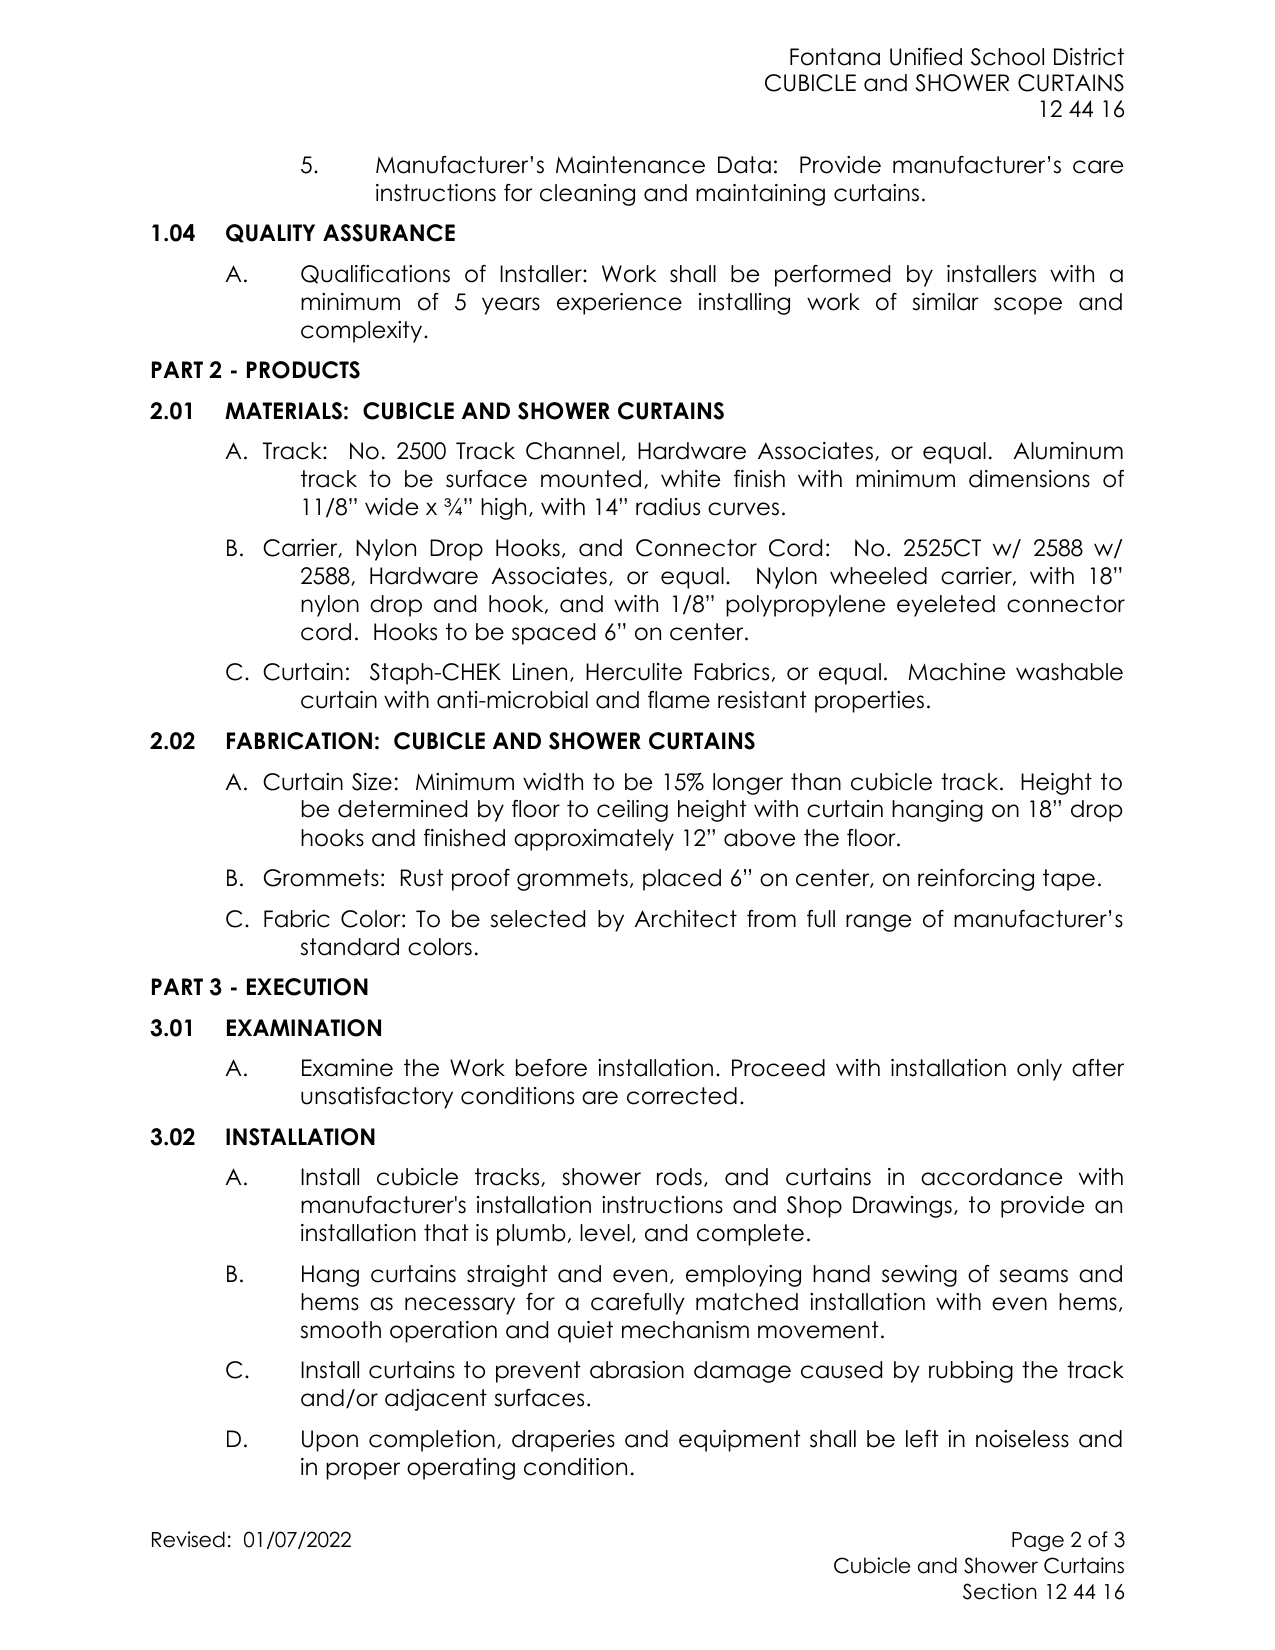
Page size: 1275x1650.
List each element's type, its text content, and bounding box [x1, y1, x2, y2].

list Carrier, Nylon Drop Hooks, and Connector Cord: No. 2525CT w/ 2588 w/ 2588, Hardware Associates, or equal. Nylon wheeled carrier, with 18” nylon drop and hook, and with 1/8” polypropylene eyeleted connector cord. Hooks to be spaced 6” on center. [225, 533, 1125, 645]
text 2.01 MATERIALS: CUBICLE AND SHOWER CURTAINS [150, 396, 1125, 424]
text 3.01 EXAMINATION [150, 1013, 1125, 1041]
text D. Upon completion, draperies and equipment shall be left in noiseless and in proper operating condition. [150, 1424, 1125, 1480]
text 1.04 QUALITY ASSURANCE [150, 218, 1125, 247]
text C. Install curtains to prevent abrasion damage caused by rubbing the track and/or adjacent surfaces. [150, 1356, 1125, 1412]
text A. Examine the Work before installation. Proceed with installation only after unsatisfactory conditions are corrected. [150, 1053, 1125, 1109]
list Grommets: Rust proof grommets, placed 6” on center, on reinforcing tape. [225, 863, 1125, 891]
subtitle Curtain Size: Minimum width to be 15% longer than cubicle track. Height to be determined by floor to ceiling height with curtain hanging on 18” drop hooks and finished approximately 12” above the floor. [225, 767, 1125, 851]
subtitle Track: No. 2500 Track Channel, Hardware Associates, or equal. Aluminum track to be surface mounted, white finish with minimum dimensions of 11/8” wide x ¾” high, with 14” radius curves. [225, 437, 1125, 521]
text B. Hang curtains straight and even, employing hand sewing of seams and hems as necessary for a carefully matched installation with even hems, smooth operation and quiet mechanism movement. [150, 1259, 1125, 1343]
text PART 3 - EXECUTION [150, 972, 1125, 1001]
list Fabric Color: To be selected by Architect from full range of manufacturer’s standard colors. [225, 904, 1125, 960]
list Manufacturer’s Maintenance Data: Provide manufacturer’s care instructions for cleaning and maintaining curtains. [300, 150, 1125, 206]
text PART 2 - PRODUCTS [150, 356, 1125, 384]
text A. Install cubicle tracks, shower rods, and curtains in accordance with manufacturer's installation instructions and Shop Drawings, to provide an installation that is plumb, level, and complete. [150, 1163, 1125, 1247]
text 3.02 INSTALLATION [150, 1122, 1125, 1150]
text A. Qualifications of Installer: Work shall be performed by installers with a minimum of 5 years experience installing work of similar scope and complexity. [150, 259, 1125, 343]
subtitle Curtain: Staph-CHEK Linen, Herculite Fabrics, or equal. Machine washable curtain with anti-microbial and flame resistant properties. [225, 658, 1125, 714]
list FABRICATION: CUBICLE AND SHOWER CURTAINS [150, 726, 1125, 754]
